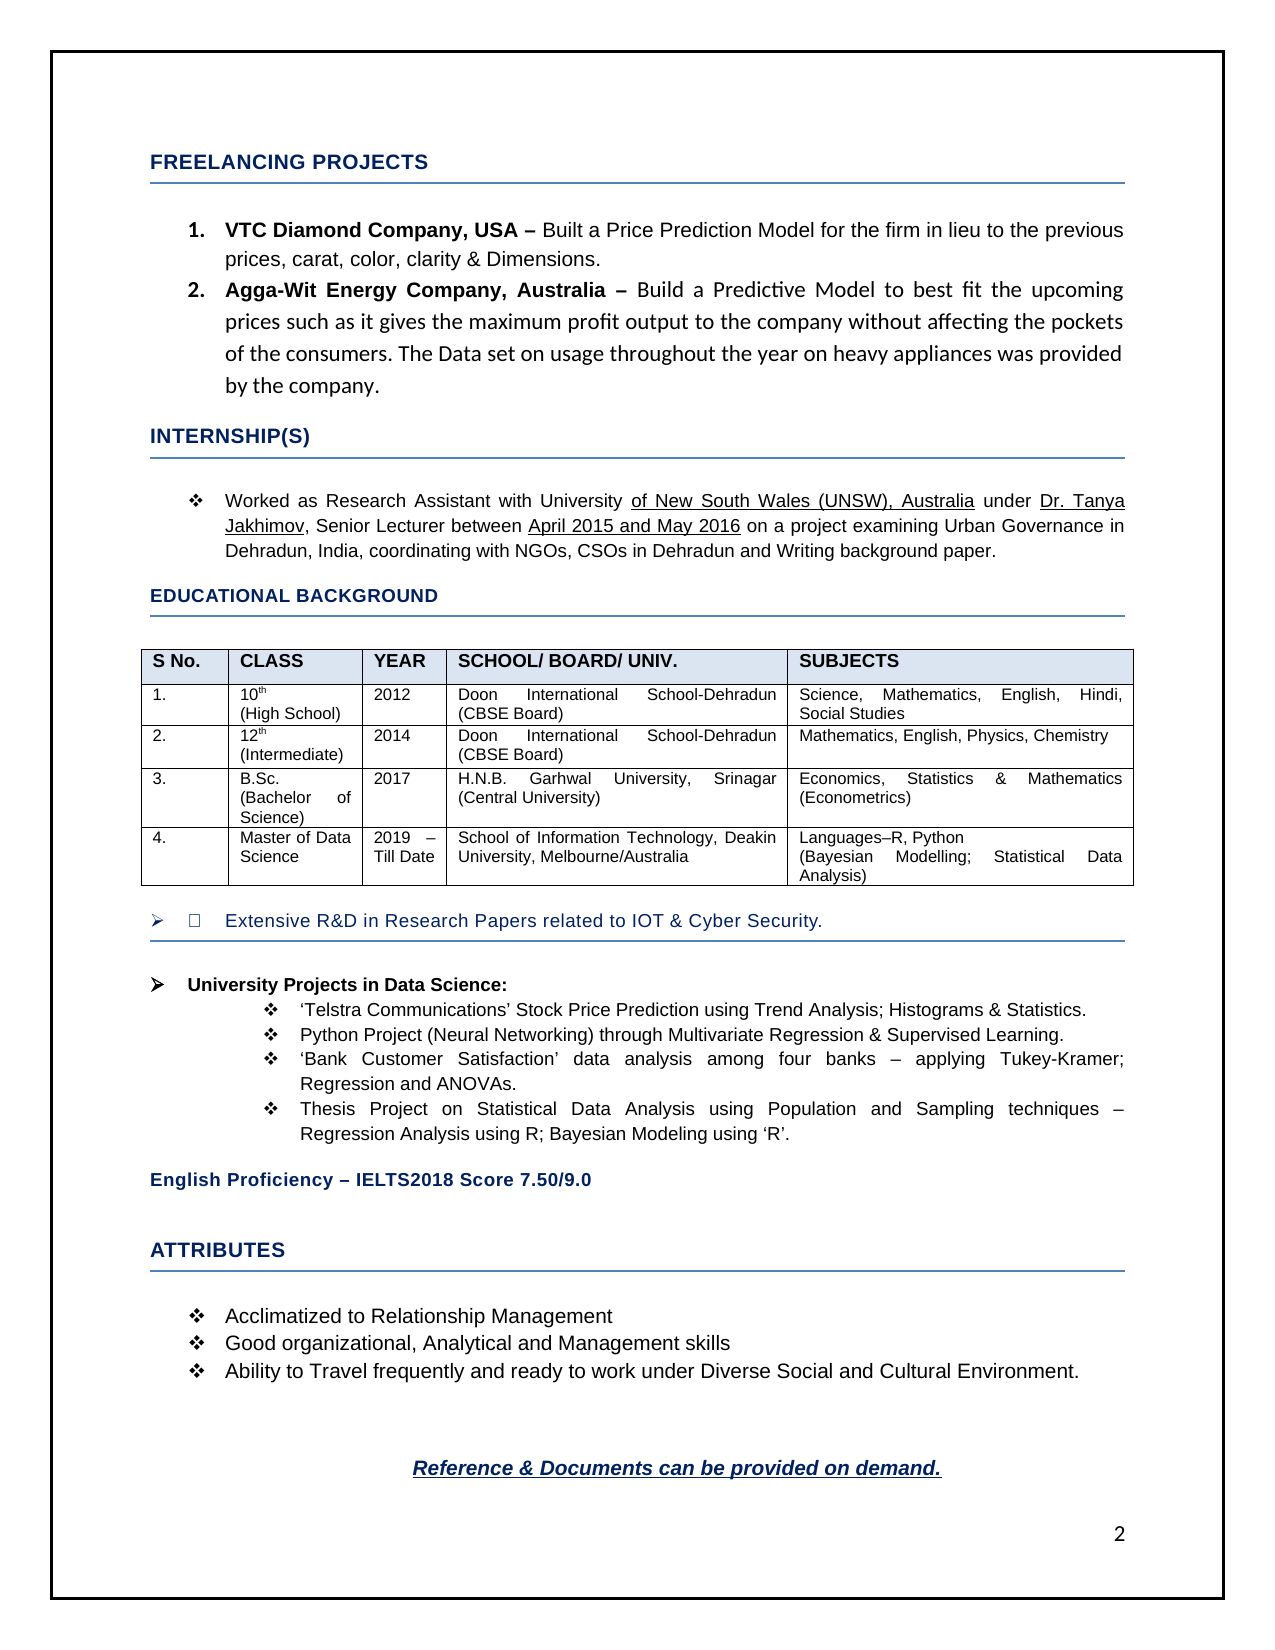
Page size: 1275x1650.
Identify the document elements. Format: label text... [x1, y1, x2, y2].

table_cell H.N.B. Garhwal University, Srinagar (Central University) [447, 769, 787, 827]
table_cell 12th (Intermediate) [229, 726, 362, 768]
list ‘Telstra Communications’ Stock Price Prediction using Trend Analysis; Histograms & Statistics. [262, 998, 1125, 1020]
table_cell Master of Data Science [229, 828, 362, 885]
table_cell 1. [142, 685, 228, 724]
table_cell Doon International School-Dehradun (CBSE Board) [447, 726, 787, 768]
title English Proficiency – IELTS2018 Score 7.50/9.0 [150, 1168, 1125, 1190]
table_cell 2017 [363, 769, 446, 827]
list University Projects in Data Science: [150, 973, 1125, 995]
table_cell Mathematics, English, Physics, Chemistry [788, 726, 1133, 768]
table_cell 2. [142, 726, 228, 768]
table_cell 2012 [363, 685, 446, 724]
table_header SCHOOL/ BOARD/ UNIV. [447, 650, 787, 684]
list Worked as Research Assistant with University of New South Wales (UNSW), Australia under Dr. Tanya Jakhimov, Senior Lecturer between April 2015 and May 2016 on a project examining Urban Governance in Dehradun, India, coordinating with NGOs, CSOs in Dehradun and Writing background paper. [187, 490, 1125, 561]
table_cell 3. [142, 769, 228, 827]
title INTERNSHIP(S) [150, 424, 1125, 457]
title EDUCATIONAL BACKGROUND [150, 585, 1125, 615]
table_header YEAR [363, 650, 446, 684]
table_cell 2014 [363, 726, 446, 768]
list VTC Diamond Company, USA – Built a Price Prediction Model for the firm in lieu to the previous prices, carat, color, clarity & Dimensions. [187, 216, 1125, 271]
table_cell B.Sc. (Bachelor of Science) [229, 769, 362, 827]
table_cell Economics, Statistics & Mathematics (Econometrics) [788, 769, 1133, 827]
list ‘Bank Customer Satisfaction’ data analysis among four banks – applying Tukey-Kramer; Regression and ANOVAs. [262, 1048, 1125, 1095]
list Acclimatized to Relationship Management [187, 1303, 1125, 1328]
table_header CLASS [229, 650, 362, 684]
table_cell 2019 – Till Date [363, 828, 446, 885]
title FREELANCING PROJECTS [150, 150, 1125, 182]
table_cell Doon International School-Dehradun (CBSE Board) [447, 685, 787, 724]
list Agga-Wit Energy Company, Australia – Build a Predictive Model to best fit the upcoming prices such as it gives the maximum profit output to the company without affecting the pockets of the consumers. The Data set on usage throughout the year on heavy appliances was provided by the company. [187, 275, 1125, 399]
list Thesis Project on Statistical Data Analysis using Population and Sampling techniques – Regression Analysis using R; Bayesian Modeling using ‘R’. [262, 1098, 1125, 1144]
table_header S No. [142, 650, 228, 684]
table_cell 10th (High School) [229, 685, 362, 724]
title  Extensive R&D in Research Papers related to IOT & Cyber Security. [150, 910, 1125, 940]
list Python Project (Neural Networking) through Multivariate Regression & Supervised Learning. [262, 1023, 1125, 1045]
table_cell School of Information Technology, Deakin University, Melbourne/Australia [447, 828, 787, 885]
table_cell Languages–R, Python (Bayesian Modelling; Statistical Data Analysis) [788, 828, 1133, 885]
table_cell 4. [142, 828, 228, 885]
list Good organizational, Analytical and Management skills [187, 1331, 1125, 1355]
table_cell Science, Mathematics, English, Hindi, Social Studies [788, 685, 1133, 724]
table_header SUBJECTS [788, 650, 1133, 684]
list Reference & Documents can be provided on demand. [229, 1456, 1125, 1479]
title ATTRIBUTES [150, 1238, 1125, 1270]
list Ability to Travel frequently and ready to work under Diverse Social and Cultural Environment. [187, 1359, 1125, 1383]
